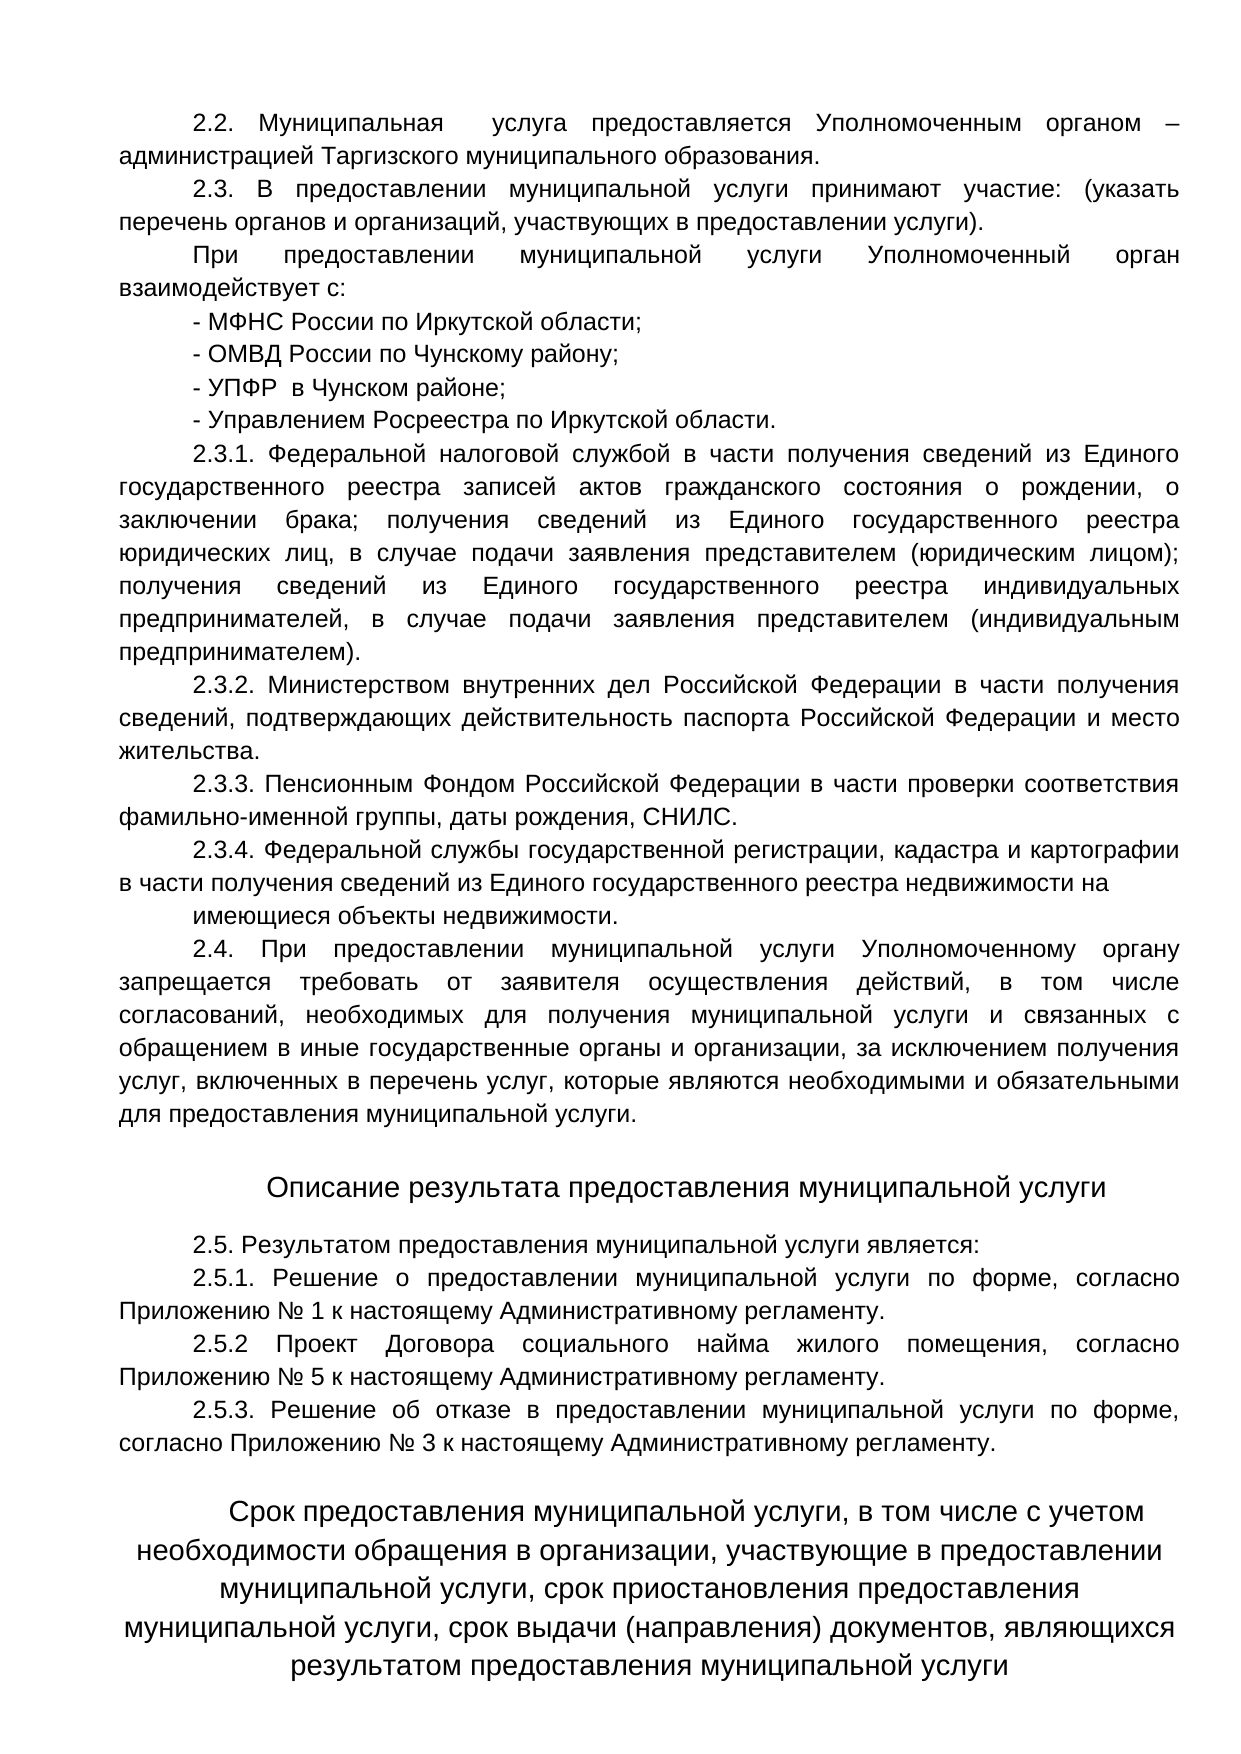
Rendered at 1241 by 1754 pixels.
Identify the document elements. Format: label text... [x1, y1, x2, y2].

text 2.4. При предоставлении муниципальной услуги Уполномоченному органу запрещается требовать от заявителя осуществления действий, в том числе согласований, необходимых для получения муниципальной услуги и связанных с обращением в иные государственные органы и организации, за исключением получения услуг, включенных в перечень услуг, которые являются необходимыми и обязательными для предоставления муниципальной услуги. [119, 934, 1181, 1128]
text При предоставлении муниципальной услуги Уполномоченный орган взаимодействует с: [119, 240, 1181, 302]
text 2.3.3. Пенсионным Фондом Российской Федерации в части проверки соответствия фамильно-именной группы, даты рождения, СНИЛС. [119, 769, 1181, 831]
text 2.5.2 Проект Договора социального найма жилого помещения, согласно Приложению № 5 к настоящему Административному регламенту. [119, 1329, 1181, 1391]
text 2.3. В предоставлении муниципальной услуги принимают участие: (указать перечень органов и организаций, участвующих в предоставлении услуги). [119, 174, 1181, 236]
text 2.5. Результатом предоставления муниципальной услуги является: [119, 1230, 1181, 1259]
text - МФНС России по Иркутской области; [119, 306, 1181, 335]
text 2.3.1. Федеральной налоговой службой в части получения сведений из Единого государственного реестра записей актов гражданского состояния о рождении, о заключении брака; получения сведений из Единого государственного реестра юридических лиц, в случае подачи заявления представителем (юридическим лицом); получения сведений из Единого государственного реестра индивидуальных предпринимателей, в случае подачи заявления представителем (индивидуальным предпринимателем). [119, 438, 1181, 665]
text Описание результата предоставления муниципальной услуги [119, 1171, 1181, 1204]
text 2.3.2. Министерством внутренних дел Российской Федерации в части получения сведений, подтверждающих действительность паспорта Российской Федерации и место жительства. [119, 670, 1181, 764]
text Срок предоставления муниципальной услуги, в том числе с учетом необходимости обращения в организации, участвующие в предоставлении муниципальной услуги, срок приостановления предоставления муниципальной услуги, срок выдачи (направления) документов, являющихся результатом предоставления муниципальной услуги [119, 1494, 1181, 1682]
text - ОМВД России по Чунскому району; [119, 339, 1181, 368]
text - Управлением Росреестра по Иркутской области. [119, 406, 1181, 434]
text 2.5.1. Решение о предоставлении муниципальной услуги по форме, согласно Приложению № 1 к настоящему Административному регламенту. [119, 1263, 1181, 1325]
text 2.2. Муниципальная услуга предоставляется Уполномоченным органом – администрацией Таргизского муниципального образования. [119, 108, 1181, 170]
text 2.3.4. Федеральной службы государственной регистрации, кадастра и картографии в части получения сведений из Единого государственного реестра недвижимости на [119, 835, 1181, 897]
text - УПФР в Чунском районе; [119, 372, 1181, 401]
text 2.5.3. Решение об отказе в предоставлении муниципальной услуги по форме, согласно Приложению № 3 к настоящему Административному регламенту. [119, 1395, 1181, 1457]
text имеющиеся объекты недвижимости. [119, 901, 1181, 929]
